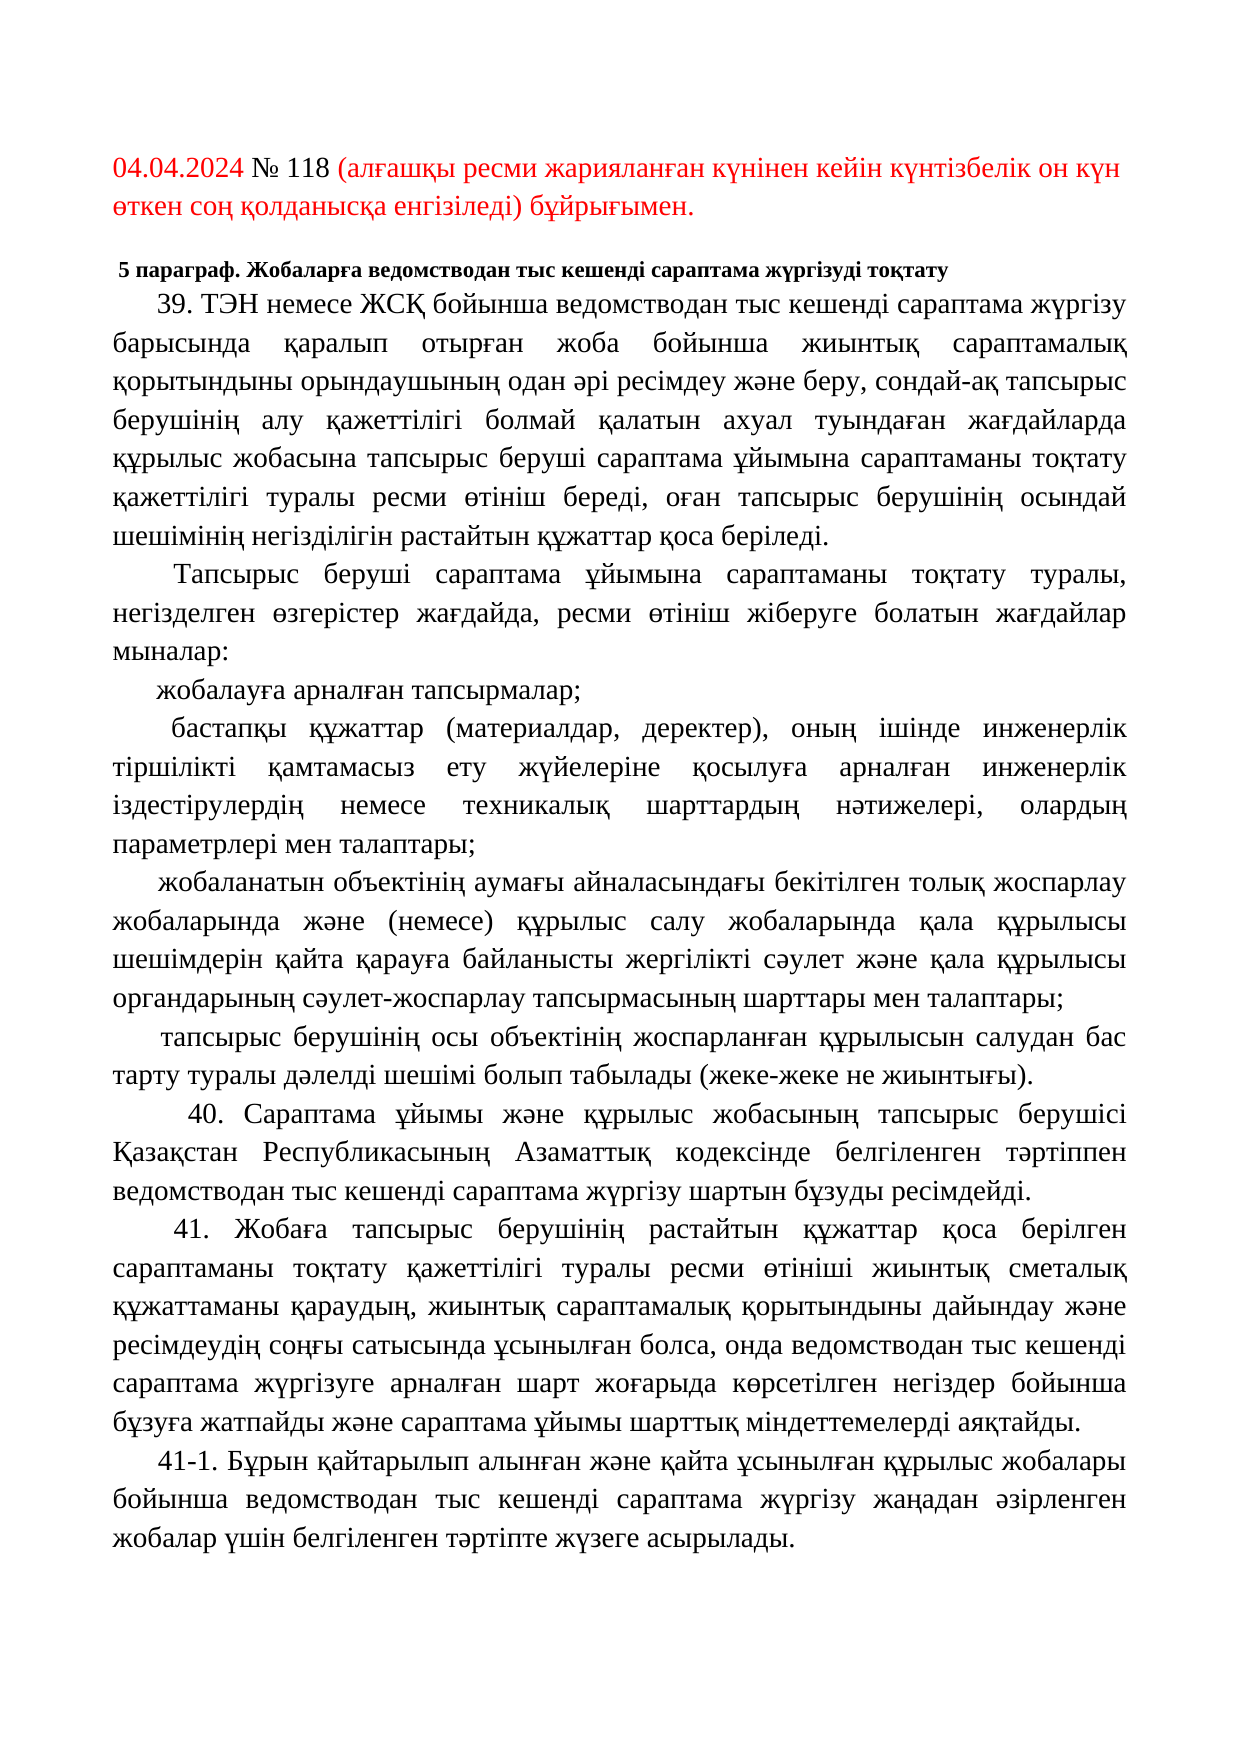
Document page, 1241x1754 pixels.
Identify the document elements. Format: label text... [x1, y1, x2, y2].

text 39. ТЭН немесе ЖСҚ бойынша ведомстводан тыс кешенді сараптама жүргізу барысында қаралып отырған жоба бойынша жиынтық сараптамалық қорытындыны орындаушының одан әрі ресімдеу және беру, сондай-ақ тапсырыс берушінің алу қажеттілігі болмай қалатын ахуал туындаған жағдайларда құрылыс жобасына тапсырыс беруші сараптама ұйымына сараптаманы тоқтату қажеттілігі туралы ресми өтініш береді, оған тапсырыс берушінің осындай шешімінің негізділігін растайтын құжаттар қоса беріледі. [112, 286, 1128, 551]
text тапсырыс берушінің осы объектінің жоспарланған құрылысын салудан бас тарту туралы дәлелді шешімі болып табылады (жеке-жеке не жиынтығы). [112, 1019, 1128, 1091]
text Тапсырыс беруші сараптама ұйымына сараптаманы тоқтату туралы, негізделген өзгерістер жағдайда, ресми өтініш жіберуге болатын жағдайлар мыналар: [112, 556, 1128, 667]
text жобаланатын объектінің аумағы айналасындағы бекітілген толық жоспарлау жобаларында және (немесе) құрылыс салу жобаларында қала құрылысы шешімдерін қайта қарауға байланысты жергілікті сәулет және қала құрылысы органдарының сәулет-жоспарлау тапсырмасының шарттары мен талаптары; [112, 864, 1128, 1014]
text 40. Сараптама ұйымы және құрылыс жобасының тапсырыс берушісі Қазақстан Республикасының Азаматтық кодексінде белгіленген тәртіппен ведомстводан тыс кешенді сараптама жүргізу шартын бұзуды ресімдейді. [112, 1096, 1128, 1206]
text бастапқы құжаттар (материалдар, деректер), оның ішінде инженерлік тіршілікті қамтамасыз ету жүйелеріне қосылуға арналған инженерлік іздестірулердің немесе техникалық шарттардың нәтижелері, олардың параметрлері мен талаптары; [112, 710, 1128, 859]
text 41. Жобаға тапсырыс берушінің растайтын құжаттар қоса берілген сараптаманы тоқтату қажеттілігі туралы ресми өтініші жиынтық сметалық құжаттаманы қараудың, жиынтық сараптамалық қорытындыны дайындау және ресімдеудің соңғы сатысында ұсынылған болса, онда ведомстводан тыс кешенді сараптама жүргізуге арналған шарт жоғарыда көрсетілген негіздер бойынша бұзуға жатпайды және сараптама ұйымы шарттық міндеттемелерді аяқтайды. [112, 1211, 1128, 1438]
text 5 параграф. Жобаларға ведомстводан тыс кешенді сараптама жүргізуді тоқтату [112, 256, 1128, 282]
text жобалауға арналған тапсырмалар; [112, 672, 1128, 705]
